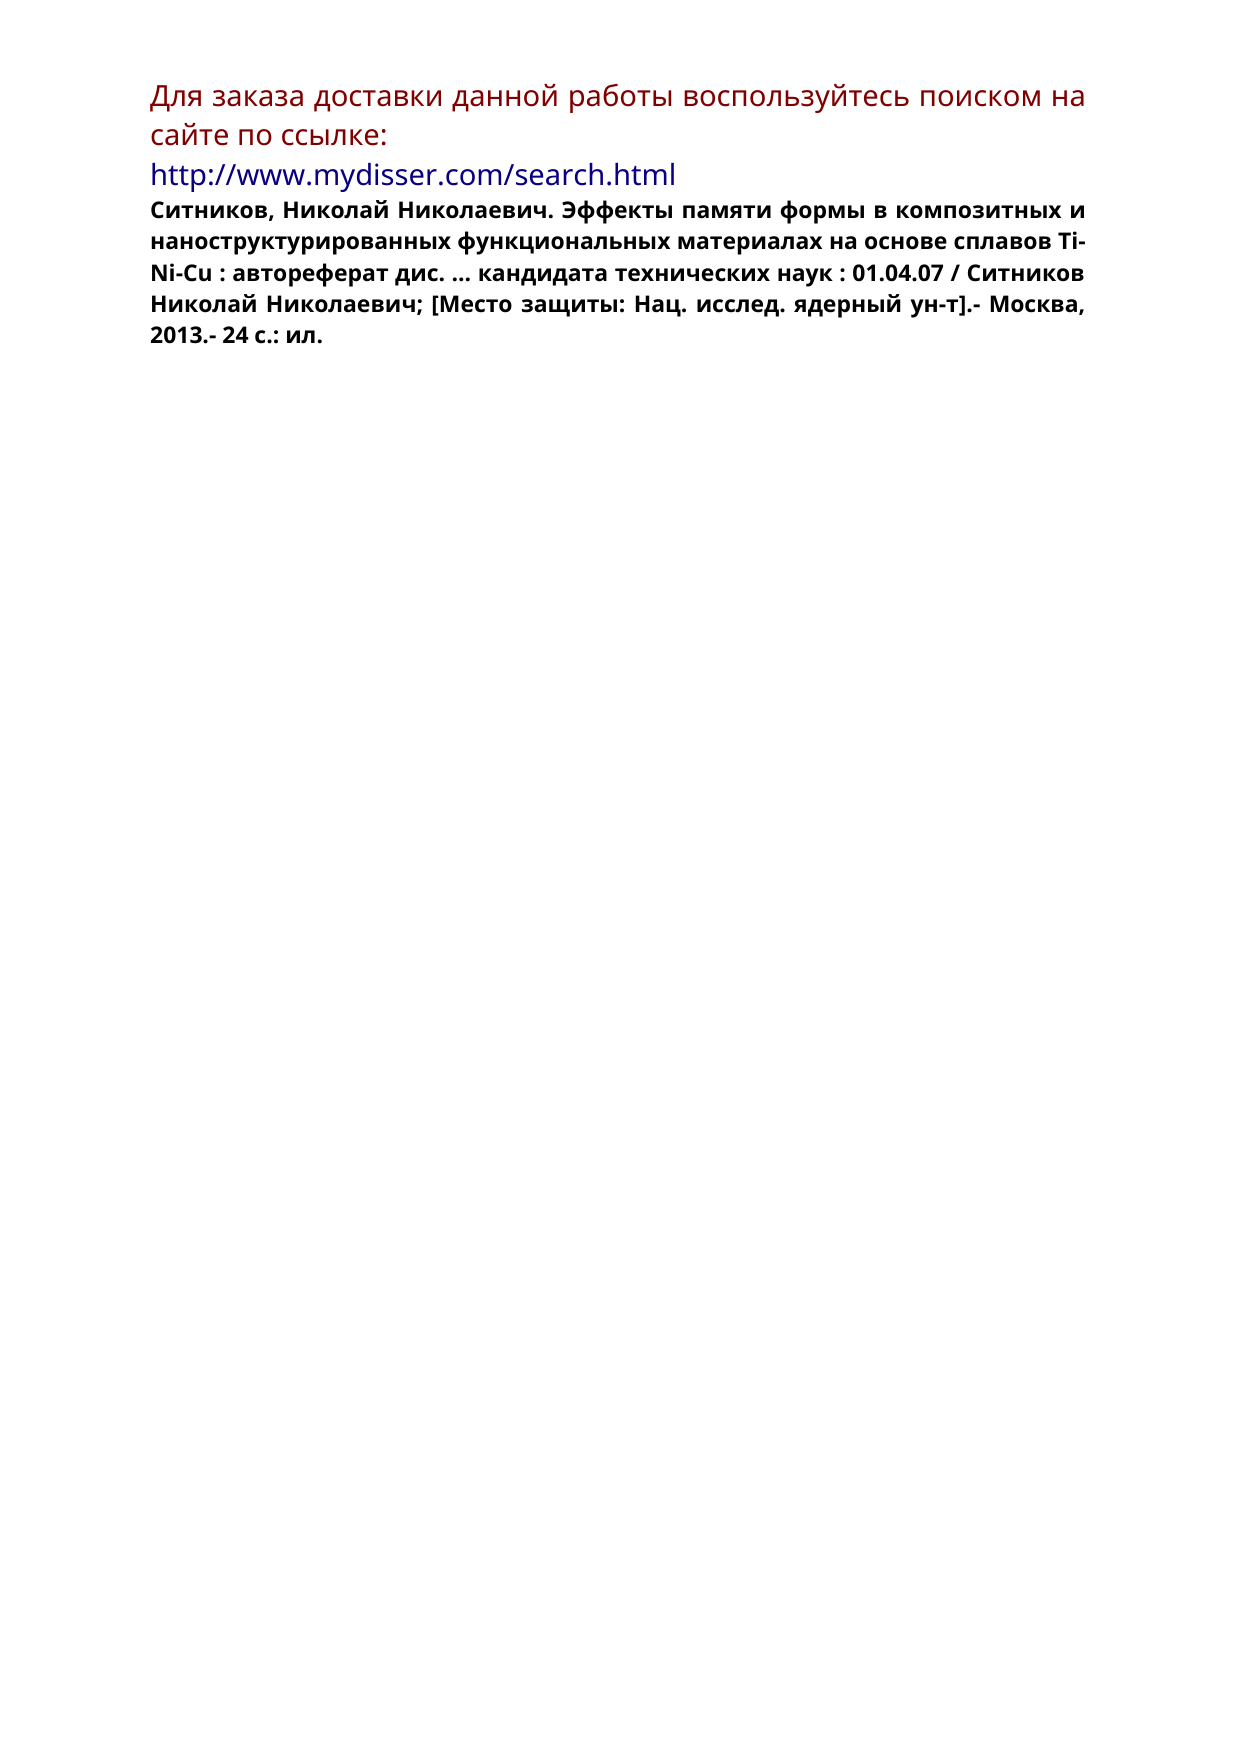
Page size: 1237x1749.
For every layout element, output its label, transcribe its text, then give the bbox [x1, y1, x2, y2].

text Ситников, Николай Николаевич. Эффекты памяти формы в композитных и наноструктурированных функциональных материалах на основе сплавов Ti-Ni-Cu : автореферат дис. ... кандидата технических наук : 01.04.07 / Ситников Николай Николаевич; [Место защиты: Нац. исслед. ядерный ун-т].- Москва, 2013.- 24 с.: ил. [150, 194, 1086, 350]
